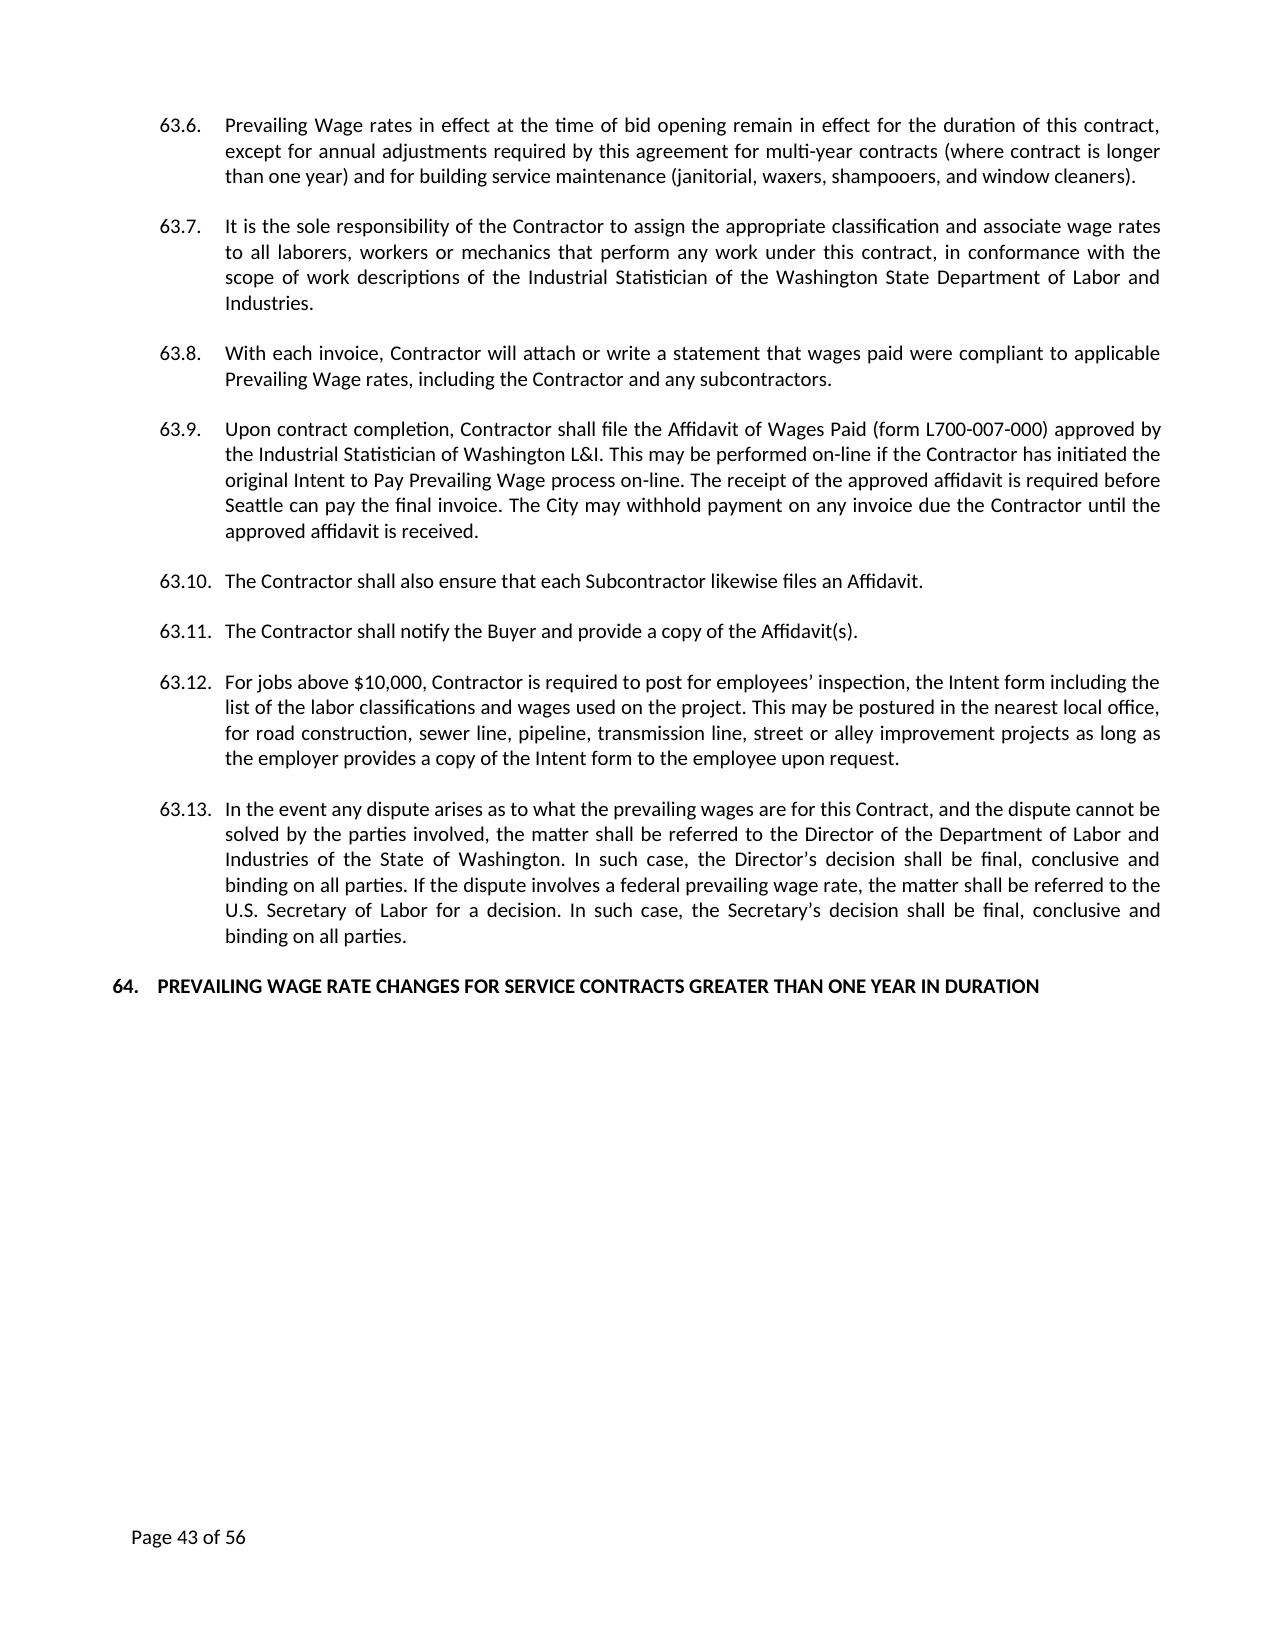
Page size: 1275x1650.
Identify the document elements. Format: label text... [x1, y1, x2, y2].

subtitle Upon contract completion, Contractor shall file the Affidavit of Wages Paid (form L700-007-000) approved by the Industrial Statistician of Washington L&I. This may be performed on-line if the Contractor has initiated the original Intent to Pay Prevailing Wage process on-line. The receipt of the approved affidavit is required before Seattle can pay the final invoice. The City may withhold payment on any invoice due the Contractor until the approved affidavit is received. [159, 416, 1162, 543]
subtitle Prevailing Wage rates in effect at the time of bid opening remain in effect for the duration of this contract, except for annual adjustments required by this agreement for multi-year contracts (where contract is longer than one year) and for building service maintenance (janitorial, waxers, shampooers, and window cleaners). [159, 112, 1162, 189]
subtitle In the event any dispute arises as to what the prevailing wages are for this Contract, and the dispute cannot be solved by the parties involved, the matter shall be referred to the Director of the Department of Labor and Industries of the State of Washington. In such case, the Director’s decision shall be final, conclusive and binding on all parties. If the dispute involves a federal prevailing wage rate, the matter shall be referred to the U.S. Secretary of Labor for a decision. In such case, the Secretary’s decision shall be final, conclusive and binding on all parties. [159, 796, 1162, 948]
subtitle It is the sole responsibility of the Contractor to assign the appropriate classification and associate wage rates to all laborers, workers or mechanics that perform any work under this contract, in conformance with the scope of work descriptions of the Industrial Statistician of the Washington State Department of Labor and Industries. [159, 214, 1162, 315]
subtitle With each invoice, Contractor will attach or write a statement that wages paid were compliant to applicable Prevailing Wage rates, including the Contractor and any subcontractors. [159, 340, 1162, 391]
subtitle Prevailing Wage rate changes for Service Contracts greater than one year in duration [112, 973, 1162, 999]
subtitle The Contractor shall notify the Buyer and provide a copy of the Affidavit(s). [159, 619, 1162, 644]
subtitle The Contractor shall also ensure that each Subcontractor likewise files an Affidavit. [159, 568, 1162, 594]
subtitle For jobs above $10,000, Contractor is required to post for employees’ inspection, the Intent form including the list of the labor classifications and wages used on the project. This may be postured in the nearest local office, for road construction, sewer line, pipeline, transmission line, street or alley improvement projects as long as the employer provides a copy of the Intent form to the employee upon request. [159, 669, 1162, 771]
